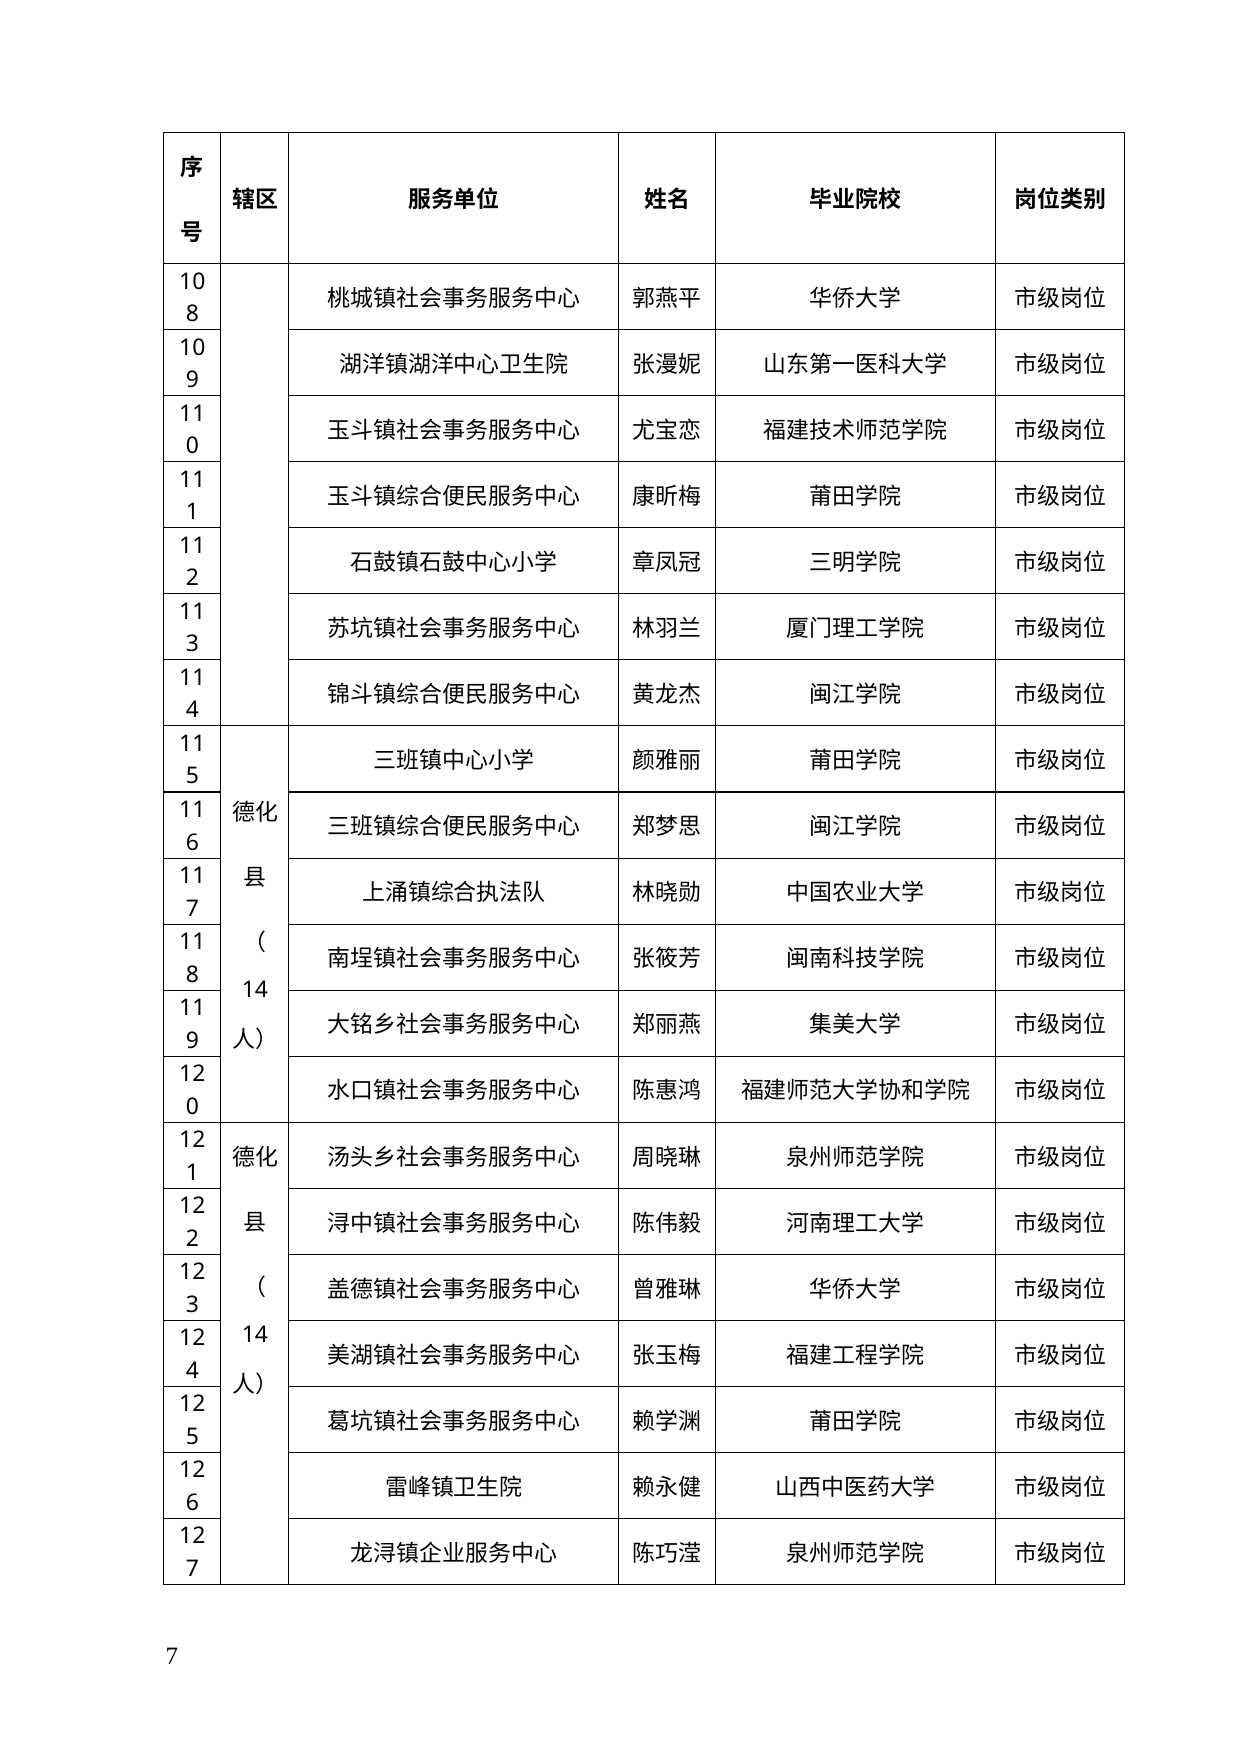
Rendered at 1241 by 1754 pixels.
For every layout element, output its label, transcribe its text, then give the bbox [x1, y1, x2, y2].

table_cell 张筱芳 [619, 925, 715, 989]
table_cell 112 [164, 528, 220, 593]
table_cell 郭燕平 [619, 264, 715, 329]
table_cell 市级岗位 [996, 925, 1124, 989]
table_cell 德化县（14人） [221, 1123, 288, 1584]
table_cell 116 [164, 793, 220, 857]
table_cell 市级岗位 [996, 660, 1124, 725]
table_cell 三班镇综合便民服务中心 [289, 793, 618, 857]
table_cell 111 [164, 462, 220, 527]
table_cell 市级岗位 [996, 528, 1124, 593]
table_cell 市级岗位 [996, 1519, 1124, 1584]
table_cell 玉斗镇社会事务服务中心 [289, 396, 618, 461]
table_cell 闽南科技学院 [716, 925, 995, 989]
table_cell 桃城镇社会事务服务中心 [289, 264, 618, 329]
table_cell 市级岗位 [996, 330, 1124, 395]
table_cell 福建技术师范学院 [716, 396, 995, 461]
table_cell 周晓琳 [619, 1123, 715, 1188]
table_cell 122 [164, 1189, 220, 1254]
table_cell 市级岗位 [996, 793, 1124, 857]
table_cell 龙浔镇企业服务中心 [289, 1519, 618, 1584]
table_cell 上涌镇综合执法队 [289, 859, 618, 923]
table_cell 水口镇社会事务服务中心 [289, 1057, 618, 1122]
table_cell 山西中医药大学 [716, 1453, 995, 1518]
table_cell 陈巧滢 [619, 1519, 715, 1584]
table_cell 雷峰镇卫生院 [289, 1453, 618, 1518]
table_cell 美湖镇社会事务服务中心 [289, 1321, 618, 1386]
table_cell 赖永健 [619, 1453, 715, 1518]
table_cell 市级岗位 [996, 859, 1124, 923]
table_cell 黄龙杰 [619, 660, 715, 725]
table_cell 张玉梅 [619, 1321, 715, 1386]
table_cell 盖德镇社会事务服务中心 [289, 1255, 618, 1320]
table_cell 华侨大学 [716, 1255, 995, 1320]
table_cell 124 [164, 1321, 220, 1386]
table_cell 葛坑镇社会事务服务中心 [289, 1387, 618, 1452]
table_cell 陈惠鸿 [619, 1057, 715, 1122]
table_cell 南埕镇社会事务服务中心 [289, 925, 618, 989]
table_cell 市级岗位 [996, 594, 1124, 659]
table_cell 郑丽燕 [619, 991, 715, 1056]
table_cell 109 [164, 330, 220, 395]
table_cell 市级岗位 [996, 1255, 1124, 1320]
table_cell 康昕梅 [619, 462, 715, 527]
table_cell 市级岗位 [996, 1057, 1124, 1122]
table_cell 117 [164, 859, 220, 923]
table_cell 泉州师范学院 [716, 1123, 995, 1188]
table_cell 厦门理工学院 [716, 594, 995, 659]
table_cell 119 [164, 991, 220, 1056]
table_cell 莆田学院 [716, 1387, 995, 1452]
table_cell 华侨大学 [716, 264, 995, 329]
table_cell 浔中镇社会事务服务中心 [289, 1189, 618, 1254]
table_cell 大铭乡社会事务服务中心 [289, 991, 618, 1056]
table_cell 曾雅琳 [619, 1255, 715, 1320]
table_cell 石鼓镇石鼓中心小学 [289, 528, 618, 593]
table_header 姓名 [619, 133, 715, 263]
table_cell 锦斗镇综合便民服务中心 [289, 660, 618, 725]
table_cell 121 [164, 1123, 220, 1188]
table_cell 德化县（14人） [221, 726, 288, 1122]
table_cell 陈伟毅 [619, 1189, 715, 1254]
table_cell 114 [164, 660, 220, 725]
table_cell 汤头乡社会事务服务中心 [289, 1123, 618, 1188]
table_cell 闽江学院 [716, 660, 995, 725]
table_cell 113 [164, 594, 220, 659]
table_cell 闽江学院 [716, 793, 995, 857]
table_cell 市级岗位 [996, 396, 1124, 461]
table_cell 湖洋镇湖洋中心卫生院 [289, 330, 618, 395]
table_cell 颜雅丽 [619, 726, 715, 791]
table_cell 125 [164, 1387, 220, 1452]
table_cell 市级岗位 [996, 1387, 1124, 1452]
table_cell 山东第一医科大学 [716, 330, 995, 395]
table_cell 章凤冠 [619, 528, 715, 593]
table_cell 林晓勋 [619, 859, 715, 923]
table_cell 玉斗镇综合便民服务中心 [289, 462, 618, 527]
table_cell 118 [164, 925, 220, 989]
table_cell 市级岗位 [996, 462, 1124, 527]
table_cell 莆田学院 [716, 726, 995, 791]
table_cell 115 [164, 726, 220, 791]
table_cell 市级岗位 [996, 726, 1124, 791]
table_cell 尤宝恋 [619, 396, 715, 461]
table_cell 126 [164, 1453, 220, 1518]
table_cell 127 [164, 1519, 220, 1584]
table_cell 110 [164, 396, 220, 461]
table_cell 108 [164, 264, 220, 329]
table_header 服务单位 [289, 133, 618, 263]
table_cell 市级岗位 [996, 1453, 1124, 1518]
table_cell 市级岗位 [996, 1321, 1124, 1386]
table_header 序号 [164, 133, 220, 263]
table_cell 市级岗位 [996, 264, 1124, 329]
table_cell 市级岗位 [996, 1189, 1124, 1254]
table_cell 泉州师范学院 [716, 1519, 995, 1584]
table_cell 123 [164, 1255, 220, 1320]
table_header 辖区 [221, 133, 288, 263]
table_cell 张漫妮 [619, 330, 715, 395]
table_cell 福建师范大学协和学院 [716, 1057, 995, 1122]
table_cell 莆田学院 [716, 462, 995, 527]
table_cell 河南理工大学 [716, 1189, 995, 1254]
table_cell 福建工程学院 [716, 1321, 995, 1386]
table_cell 林羽兰 [619, 594, 715, 659]
table_cell 苏坑镇社会事务服务中心 [289, 594, 618, 659]
table_cell 120 [164, 1057, 220, 1122]
table_header 毕业院校 [716, 133, 995, 263]
table_cell 三明学院 [716, 528, 995, 593]
table_cell 市级岗位 [996, 1123, 1124, 1188]
table_cell 三班镇中心小学 [289, 726, 618, 791]
table_cell 郑梦思 [619, 793, 715, 857]
table_cell 市级岗位 [996, 991, 1124, 1056]
table_cell 赖学渊 [619, 1387, 715, 1452]
table_cell 集美大学 [716, 991, 995, 1056]
table_cell 中国农业大学 [716, 859, 995, 923]
table_header 岗位类别 [996, 133, 1124, 263]
